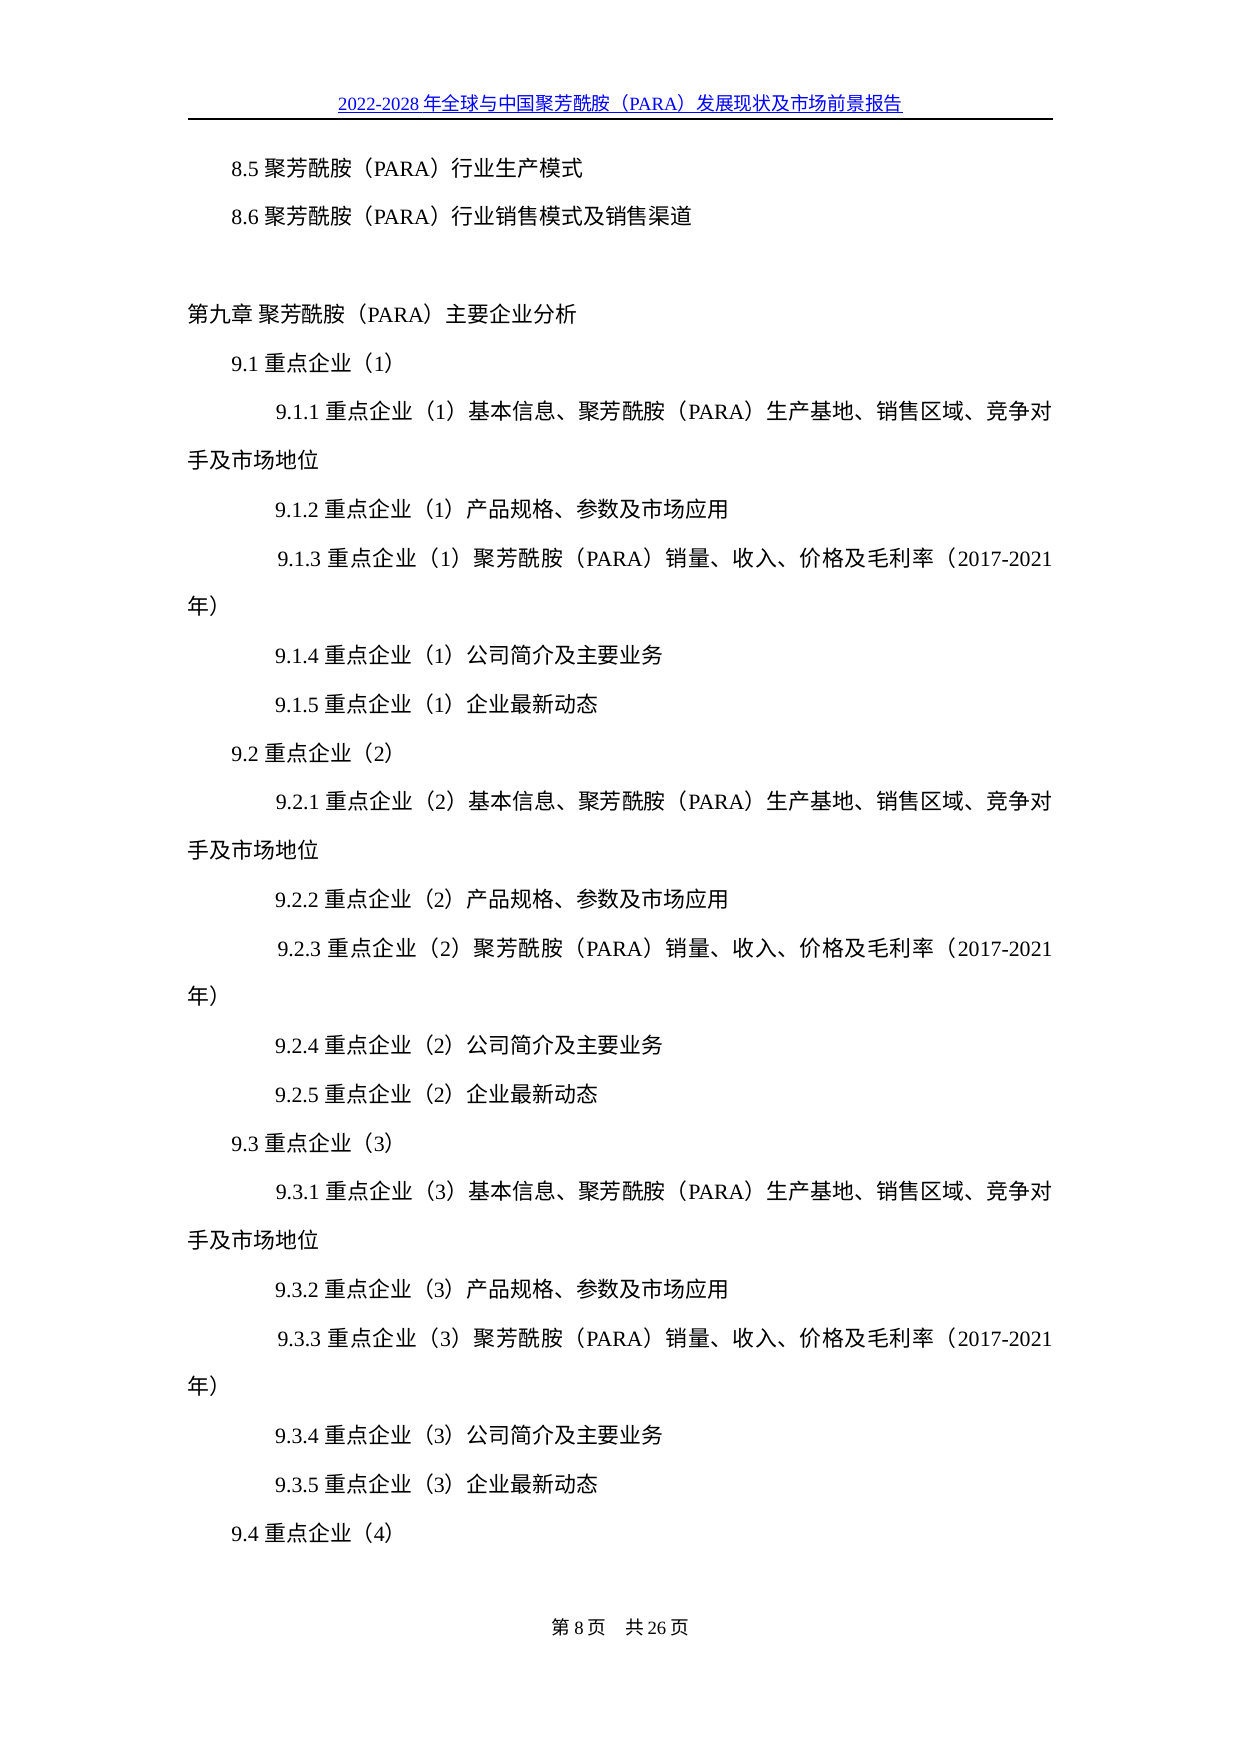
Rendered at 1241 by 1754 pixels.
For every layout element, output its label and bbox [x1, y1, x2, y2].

text [187, 150, 1053, 1548]
